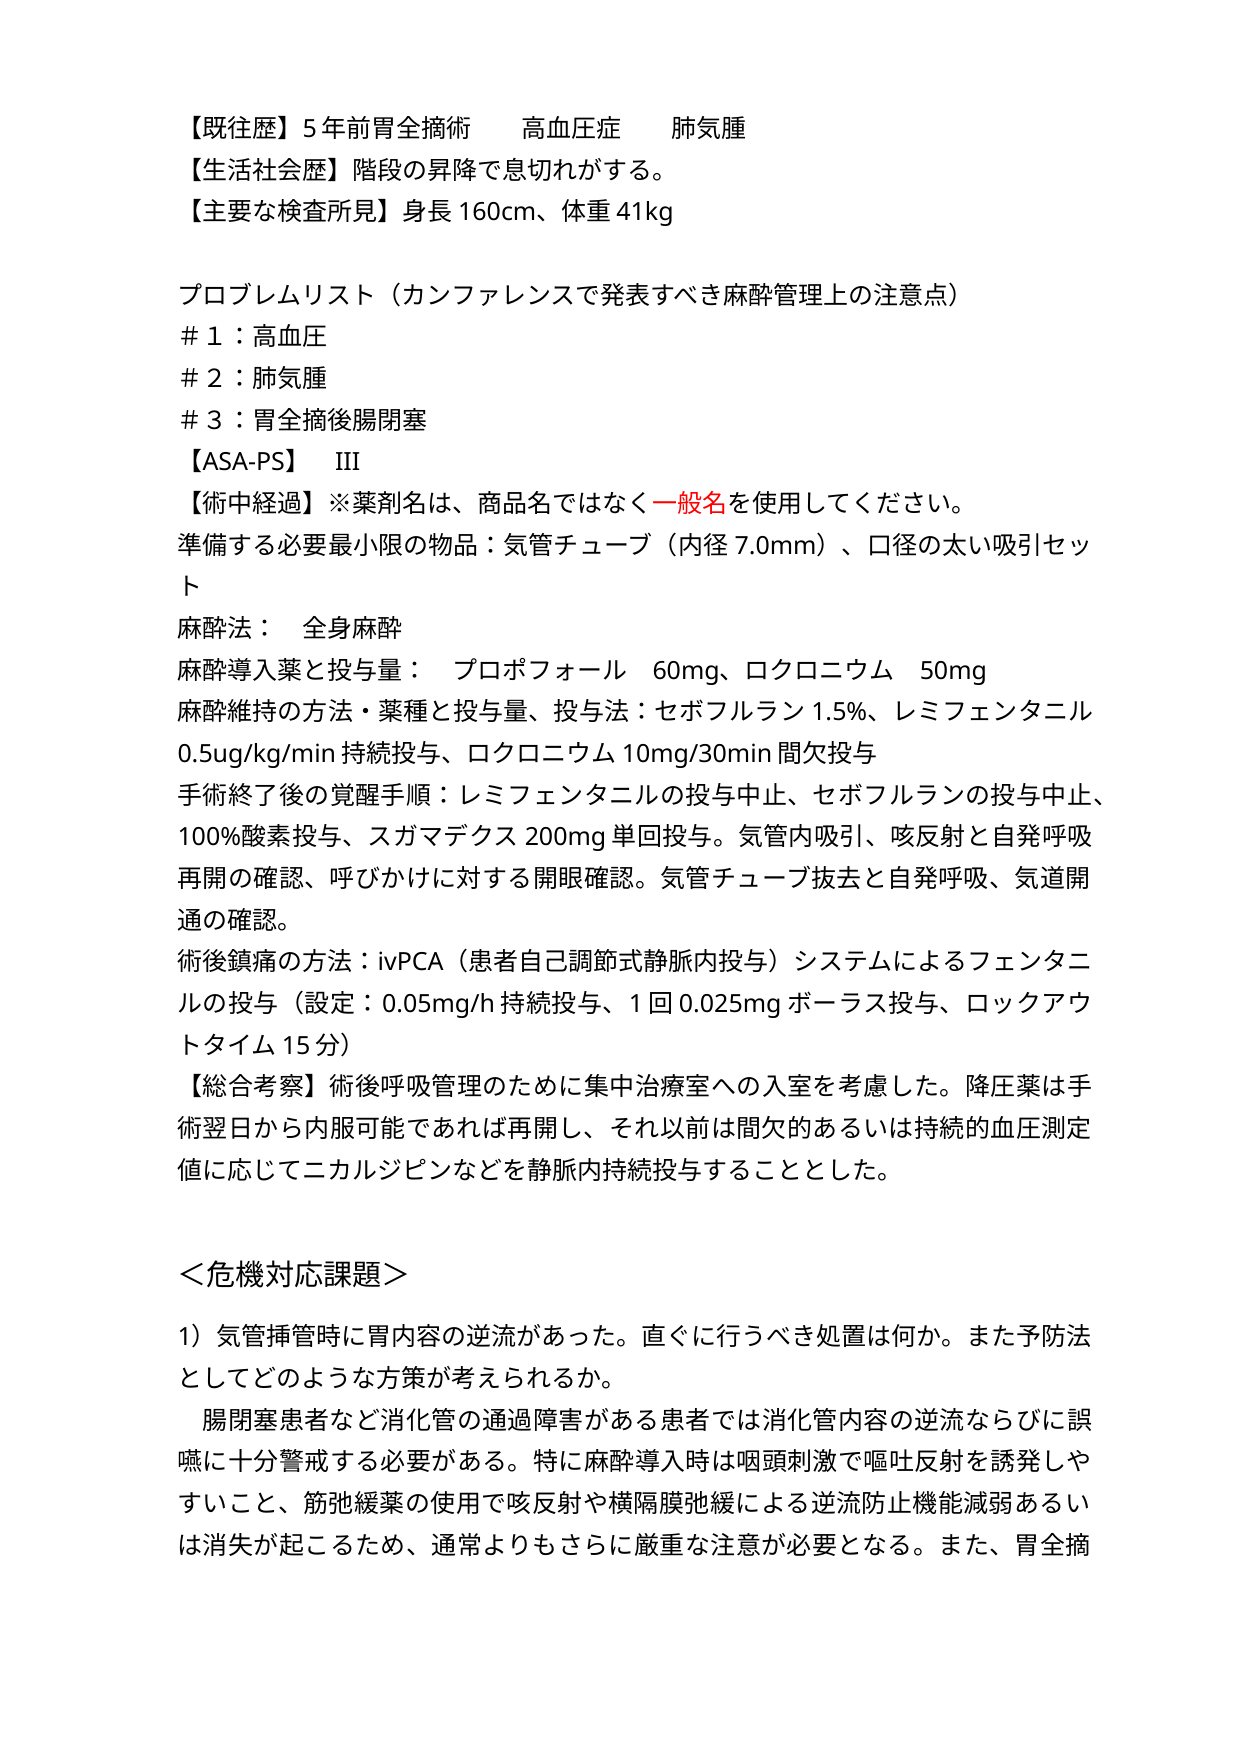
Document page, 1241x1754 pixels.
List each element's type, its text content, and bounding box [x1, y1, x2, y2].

text プロブレムリスト（カンファレンスで発表すべき麻酔管理上の注意点） [177, 272, 1093, 314]
text 準備する必要最小限の物品：気管チューブ（内径7.0mm）、口径の太い吸引セット [177, 522, 1093, 606]
text 麻酔維持の方法・薬種と投与量、投与法：セボフルラン1.5%、レミフェンタニル 0.5ug/kg/min持続投与、ロクロニウム 10mg/30min間欠投与 [177, 689, 1093, 772]
text 手術終了後の覚醒手順：レミフェンタニルの投与中止、セボフルランの投与中止、100%酸素投与、スガマデクス200mg単回投与。気管内吸引、咳反射と自発呼吸再開の確認、呼びかけに対する開眼確認。気管チューブ抜去と自発呼吸、気道開通の確認。 [177, 772, 1093, 939]
text 術後鎮痛の方法：ivPCA（患者自己調節式静脈内投与）システムによるフェンタニルの投与（設定：0.05mg/h持続投与、1回0.025mgボーラス投与、ロックアウトタイム15分） [177, 939, 1093, 1064]
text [177, 1397, 1093, 1564]
text 【術中経過】※薬剤名は、商品名ではなく一般名を使用してください。 [177, 481, 1093, 522]
text ＃２：肺気腫 [177, 356, 1093, 397]
text 麻酔法： 全身麻酔 [177, 606, 1093, 647]
text ＜危機対応課題＞ [177, 1231, 1093, 1314]
text ＃３：胃全摘後腸閉塞 [177, 397, 1093, 439]
text 【既往歴】5年前胃全摘術 高血圧症 肺気腫 [177, 106, 1093, 147]
text 【ASA-PS】 III [177, 439, 1093, 481]
text 麻酔導入薬と投与量： プロポフォール 60mg、ロクロニウム 50mg [177, 647, 1093, 689]
text 【総合考察】術後呼吸管理のために集中治療室への入室を考慮した。降圧薬は手術翌日から内服可能であれば再開し、それ以前は間欠的あるいは持続的血圧測定値に応じてニカルジピンなどを静脈内持続投与することとした。 [177, 1064, 1093, 1189]
text 1）気管挿管時に胃内容の逆流があった。直ぐに行うべき処置は何か。また予防法としてどのような方策が考えられるか。 [177, 1314, 1093, 1397]
text ＃１：高血圧 [177, 314, 1093, 356]
text 【主要な検査所見】身長 160cm、体重41kg [177, 189, 1093, 231]
text 【生活社会歴】階段の昇降で息切れがする。 [177, 147, 1093, 189]
